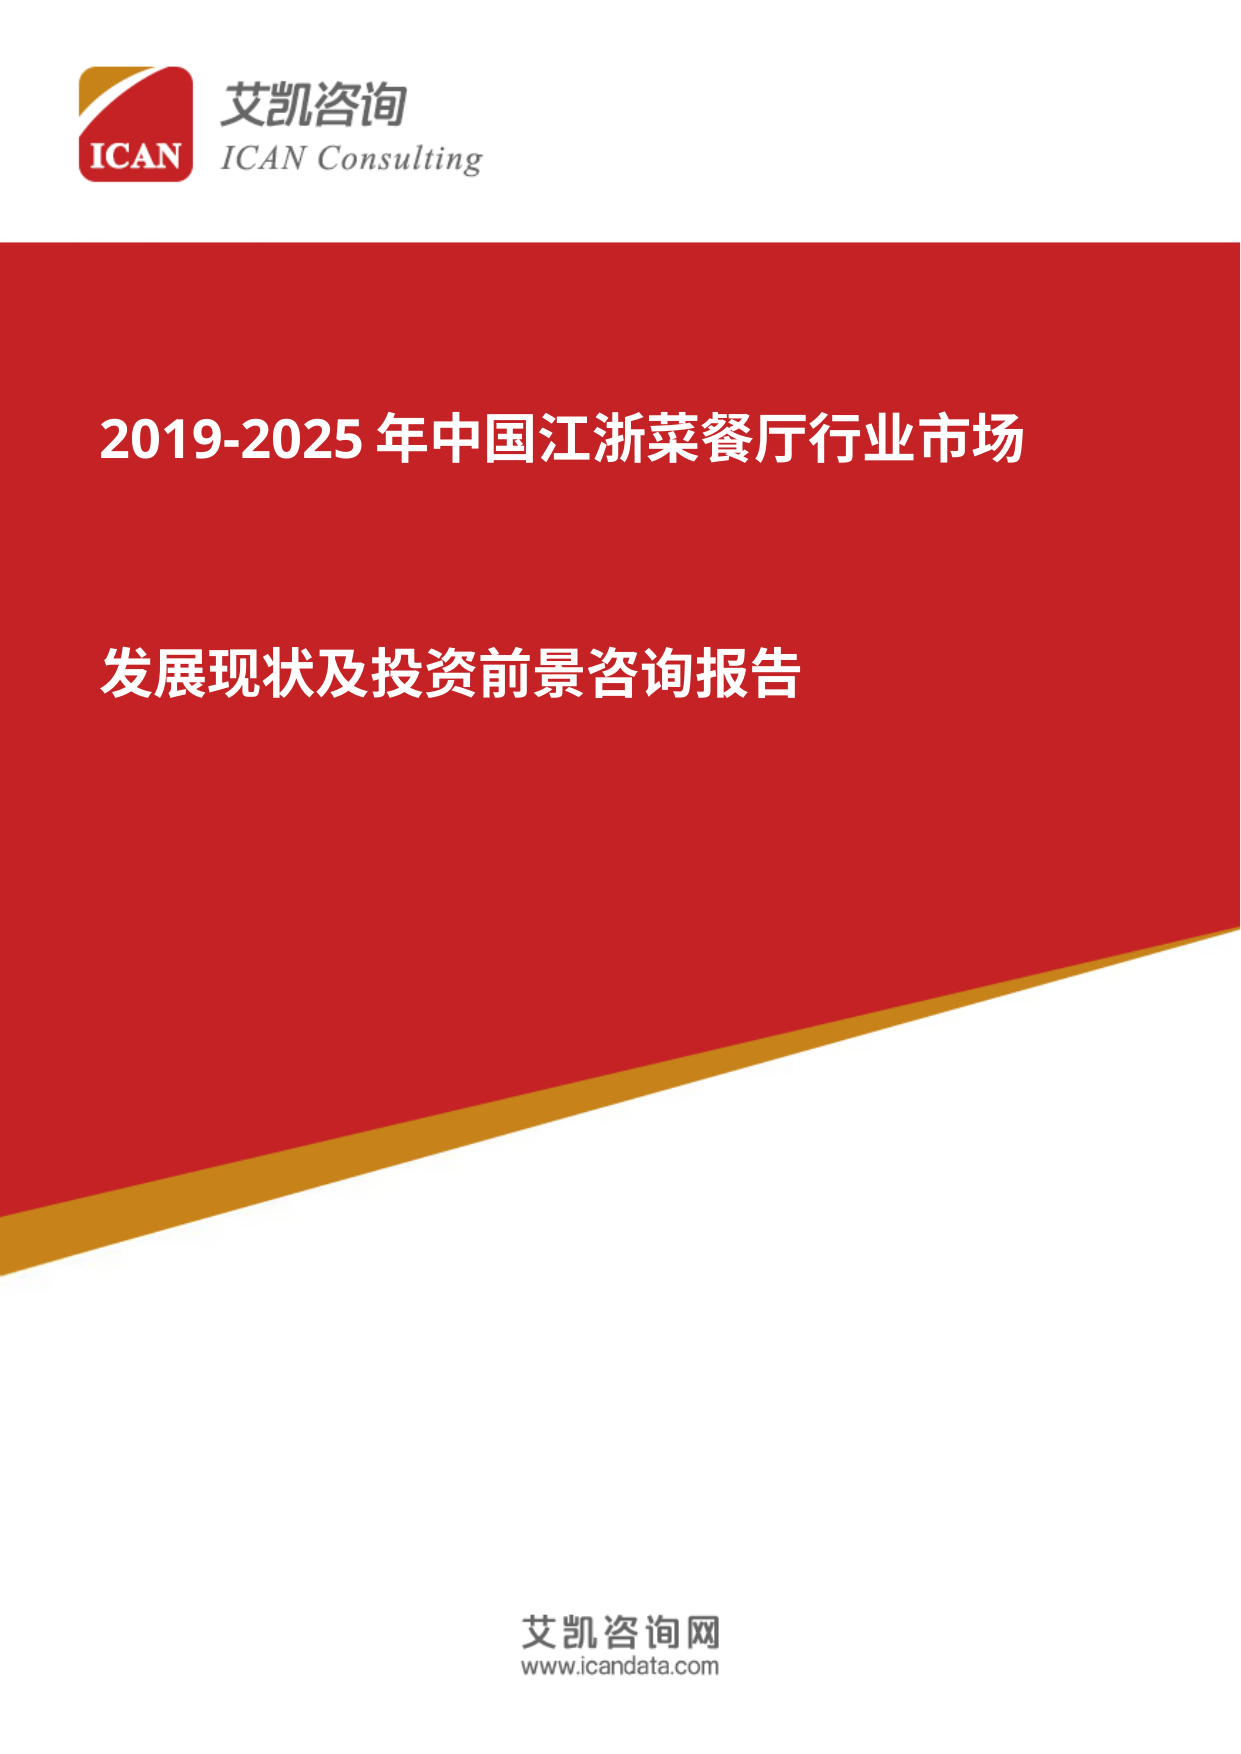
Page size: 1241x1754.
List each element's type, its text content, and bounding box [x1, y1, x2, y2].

picture [0, 5, 1241, 1754]
subtitle 2019-2025年中国江浙菜餐厅行业市场发展现状及投资前景咨询报告 [99, 386, 1053, 718]
